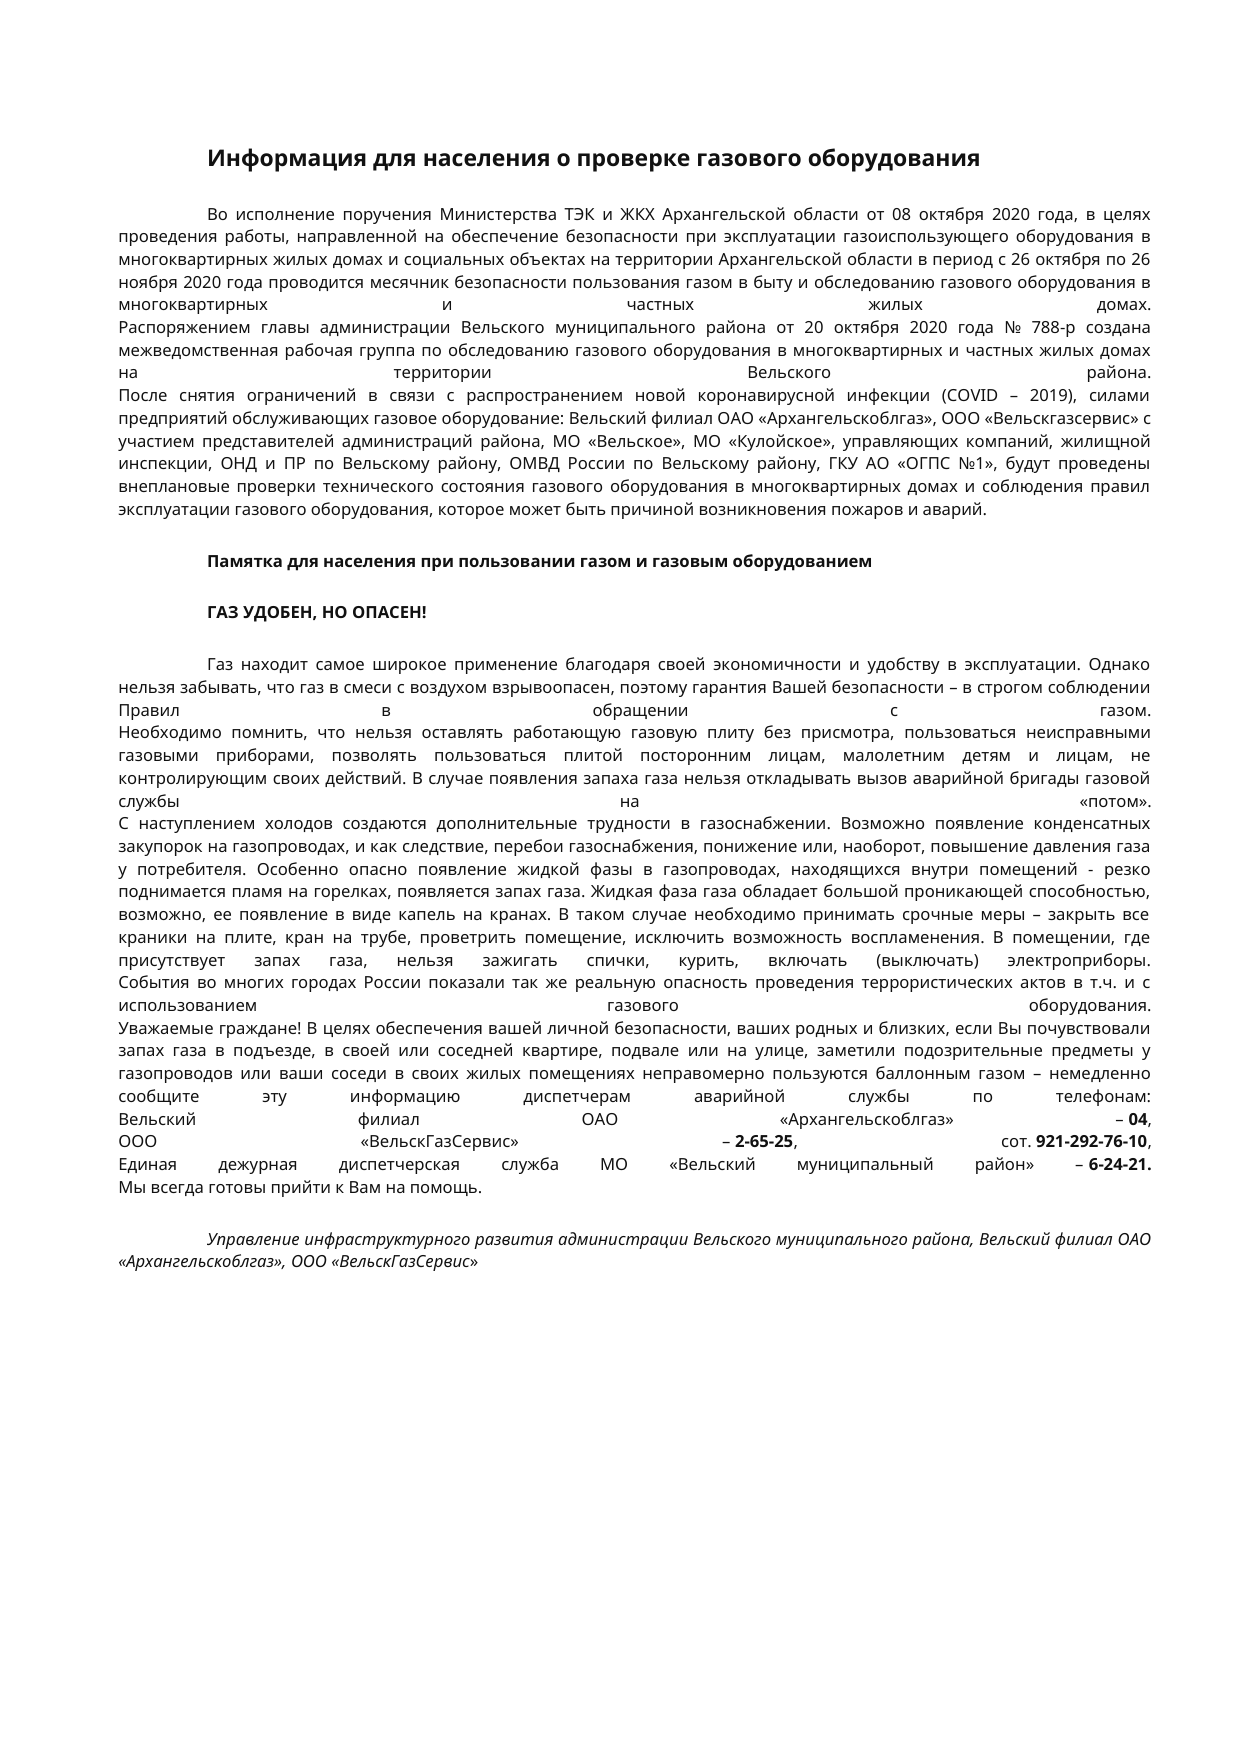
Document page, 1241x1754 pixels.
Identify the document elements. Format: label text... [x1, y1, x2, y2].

text Памятка для населения при пользовании газом и газовым оборудованием [118, 549, 1152, 572]
text ГАЗ УДОБЕН, НО ОПАСЕН! [118, 601, 1152, 624]
text Газ находит самое широкое применение благодаря своей экономичности и удобству в эксплуатации. Однако нельзя забывать, что газ в смеси с воздухом взрывоопасен, поэтому гарантия Вашей безопасности – в строгом соблюдении Правил в обращении с газом. Необходимо помнить, что нельзя оставлять работающую газовую плиту без присмотра, пользоваться неисправными газовыми приборами, позволять пользоваться плитой посторонним лицам, малолетним детям и лицам, не контролирующим своих действий. В случае появления запаха газа нельзя откладывать вызов аварийной бригады газовой службы на «потом». С наступлением холодов создаются дополнительные трудности в газоснабжении. Возможно появление конденсатных закупорок на газопроводах, и как следствие, перебои газоснабжения, понижение или, наоборот, повышение давления газа у потребителя. Особенно опасно появление жидкой фазы в газопроводах, находящихся внутри помещений - резко поднимается пламя на горелках, появляется запах газа. Жидкая фаза газа обладает большой проникающей способностью, возможно, ее появление в виде капель на кранах. В таком случае необходимо принимать срочные меры – закрыть все краники на плите, кран на трубе, проветрить помещение, исключить возможность воспламенения. В помещении, где присутствует запах газа, нельзя зажигать спички, курить, включать (выключать) электроприборы. События во многих городах России показали так же реальную опасность проведения террористических актов в т.ч. и с использованием газового оборудования. Уважаемые граждане! В целях обеспечения вашей личной безопасности, ваших родных и близких, если Вы почувствовали запах газа в подъезде, в своей или соседней квартире, подвале или на улице, заметили подозрительные предметы у газопроводов или ваши соседи в своих жилых помещениях неправомерно пользуются баллонным газом – немедленно сообщите эту информацию диспетчерам аварийной службы по телефонам: Вельский филиал ОАО «Архангельскоблгаз» – 04, ООО «ВельскГазСервис» – 2-65-25, сот. 921-292-76-10, Единая дежурная диспетчерская служба МО «Вельский муниципальный район» – 6-24-21. Мы всегда готовы прийти к Вам на помощь. [118, 653, 1152, 1198]
text Во исполнение поручения Министерства ТЭК и ЖКХ Архангельской области от 08 октября 2020 года, в целях проведения работы, направленной на обеспечение безопасности при эксплуатации газоиспользующего оборудования в многоквартирных жилых домах и социальных объектах на территории Архангельской области в период с 26 октября по 26 ноября 2020 года проводится месячник безопасности пользования газом в быту и обследованию газового оборудования в многоквартирных и частных жилых домах. Распоряжением главы администрации Вельского муниципального района от 20 октября 2020 года № 788-р создана межведомственная рабочая группа по обследованию газового оборудования в многоквартирных и частных жилых домах на территории Вельского района. После снятия ограничений в связи с распространением новой коронавирусной инфекции (COVID – 2019), силами предприятий обслуживающих газовое оборудование: Вельский филиал ОАО «Архангельскоблгаз», ООО «Вельскгазсервис» с участием представителей администраций района, МО «Вельское», МО «Кулойское», управляющих компаний, жилищной инспекции, ОНД и ПР по Вельскому району, ОМВД России по Вельскому району, ГКУ АО «ОГПС №1», будут проведены внеплановые проверки технического состояния газового оборудования в многоквартирных домах и соблюдения правил эксплуатации газового оборудования, которое может быть причиной возникновения пожаров и аварий. [118, 202, 1152, 520]
text Управление инфраструктурного развития администрации Вельского муниципального района, Вельский филиал ОАО «Архангельскоблгаз», ООО «ВельскГазСервис» [118, 1227, 1152, 1272]
text Информация для населения о проверке газового оборудования [118, 131, 1152, 173]
